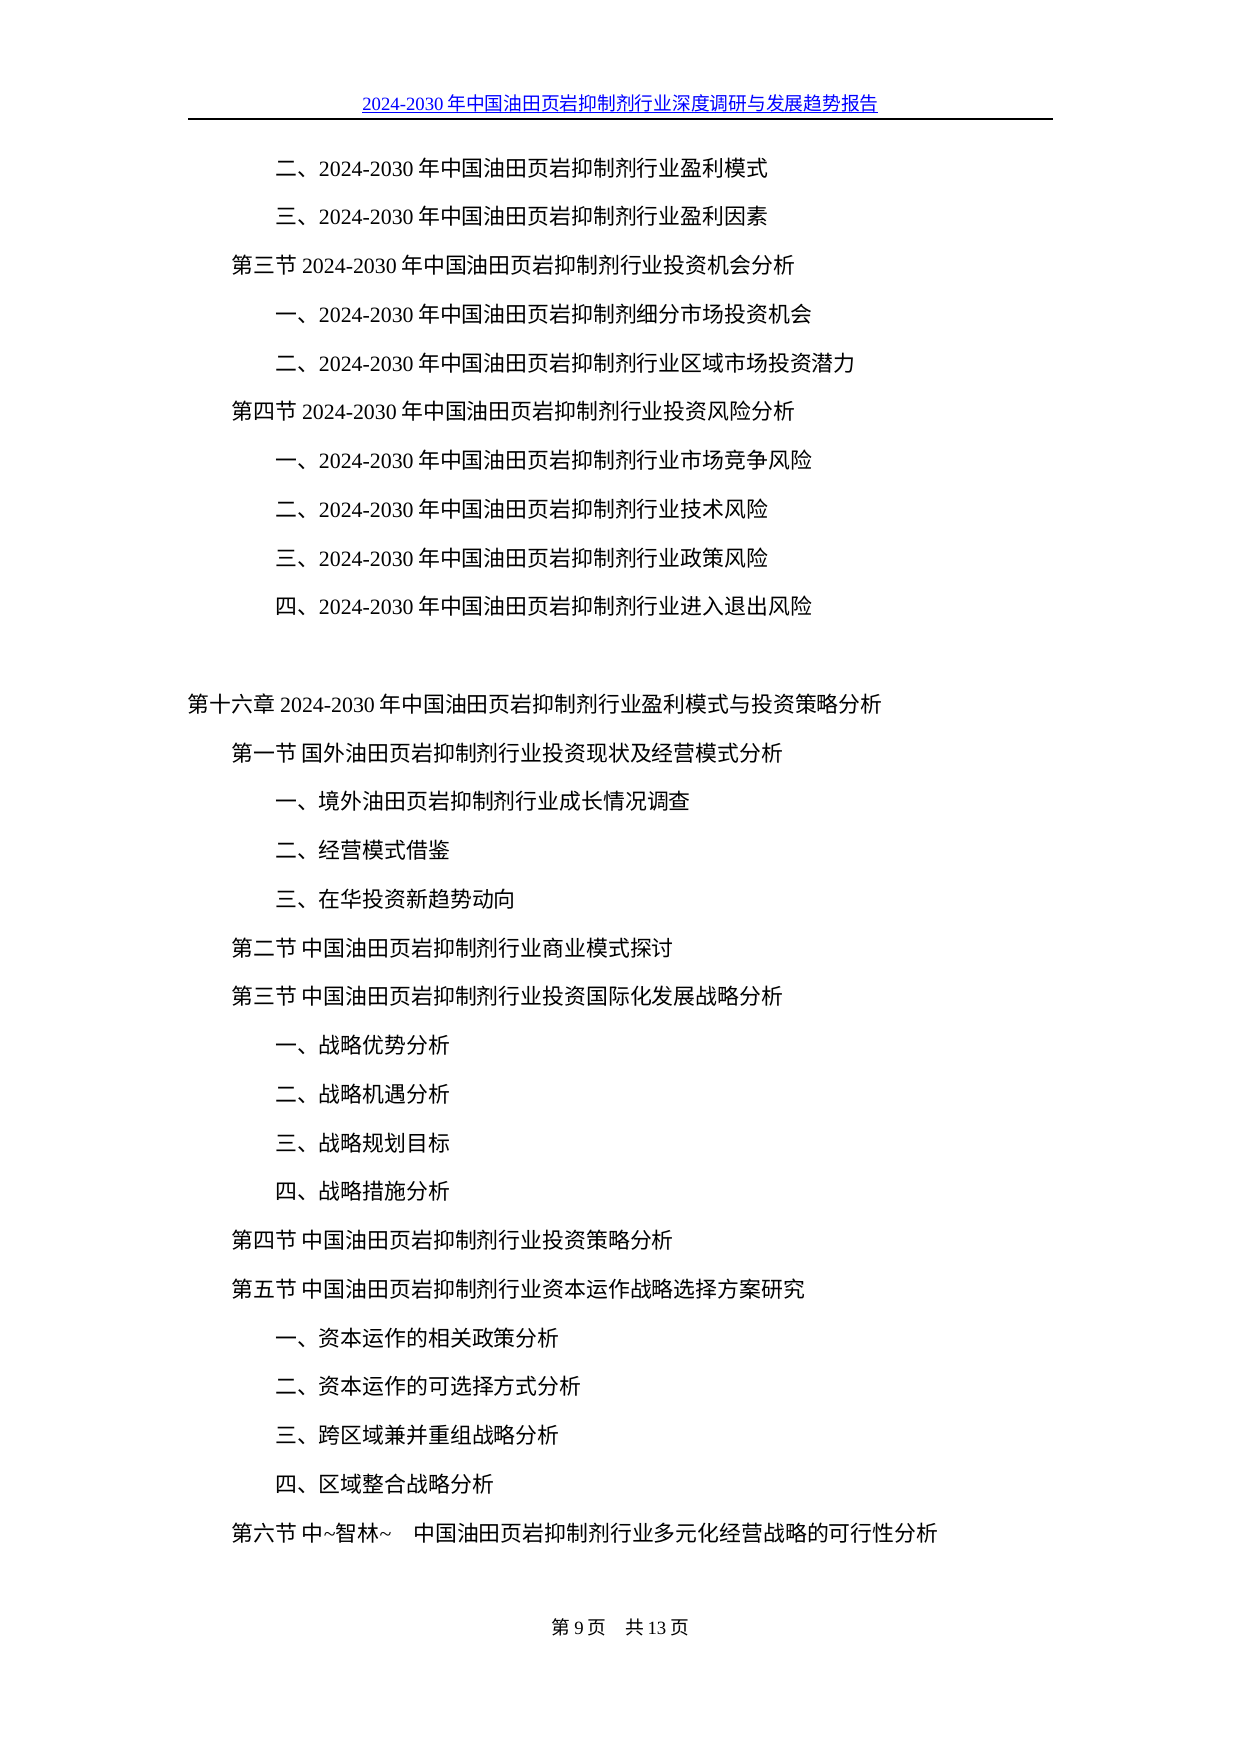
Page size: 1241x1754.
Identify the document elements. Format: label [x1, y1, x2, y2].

text [187, 150, 1053, 1548]
